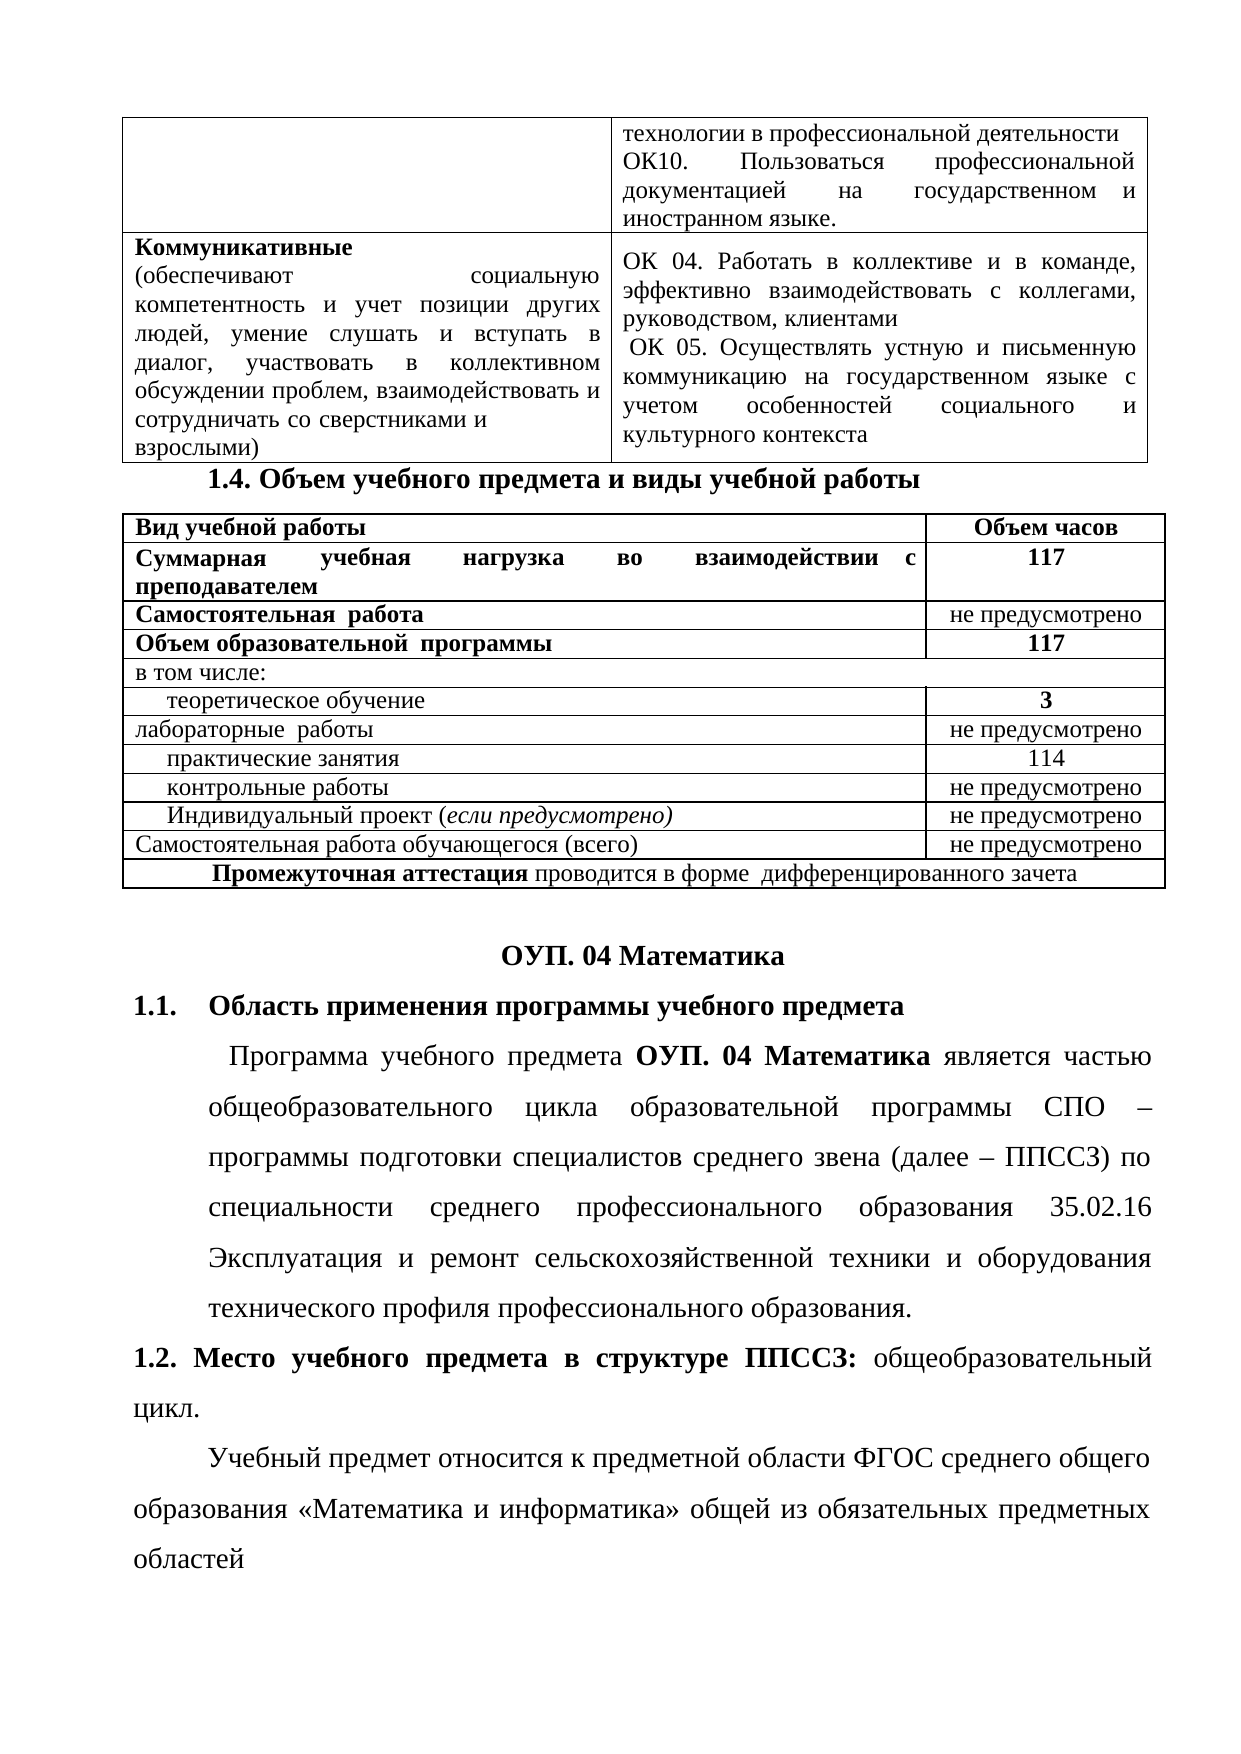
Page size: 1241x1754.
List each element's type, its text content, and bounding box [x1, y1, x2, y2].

table_cell теоретическое обучение [124, 688, 925, 715]
table_cell 117 [927, 630, 1164, 657]
table_header Вид учебной работы [124, 515, 925, 542]
table_cell Индивидуальный проект (если предусмотрено) [124, 803, 925, 830]
table_cell контрольные работы [124, 774, 925, 801]
table_cell Промежуточная аттестация проводится в форме дифференцированного зачета [124, 860, 1164, 887]
text Учебный предмет относится к предметной области ФГОС среднего общего образования «Математика и информатика» общей из обязательных предметных областей [133, 1440, 1151, 1574]
table_cell не предусмотрено [927, 831, 1164, 858]
table_cell Самостоятельная работа [124, 602, 925, 629]
table_cell учебная [318, 543, 435, 600]
table_cell лабораторные работы [124, 716, 925, 744]
table_cell Суммарная преподавателем [124, 543, 318, 600]
table_cell ОК 04. Работать в коллективе и в команде, эффективно взаимодействовать с коллегами, руководством, клиентами ОК 05. Осуществлять устную и письменную коммуникацию на государственном языке с учетом особенностей социального и культурного контекста [612, 233, 1147, 462]
table_header технологии в профессиональной деятельности ОК10. Пользоваться профессиональной документацией на государственном и иностранном языке. [612, 118, 1147, 232]
table_cell не предусмотрено [927, 716, 1164, 744]
subtitle Объем учебного предмета и виды учебной работы [207, 463, 1240, 495]
table_cell Коммуникативные (обеспечивают социальную компетентность и учет позиции других людей, умение слушать и вступать в диалог, участвовать в коллективном обсуждении проблем, взаимодействовать и сотрудничать со сверстниками и взрослыми) [123, 233, 611, 462]
table_cell во [589, 543, 667, 600]
list Место учебного предмета в структуре ППССЗ: общеобразовательный цикл. [133, 1341, 1152, 1424]
text Программа учебного предмета ОУП. 04 Математика является частью общеобразовательного цикла образовательной программы СПО – программы подготовки специалистов среднего звена (далее – ППССЗ) по специальности среднего профессионального образования 35.02.16 Эксплуатация и ремонт сельскохозяйственной техники и оборудования технического профиля профессионального образования. [208, 1038, 1152, 1323]
table_header [123, 118, 611, 232]
table_cell нагрузка [435, 543, 589, 600]
table_cell Самостоятельная работа обучающегося (всего) [124, 831, 925, 858]
table_cell не предусмотрено [927, 774, 1164, 801]
table_cell 114 [927, 745, 1164, 773]
table_cell 117 [927, 543, 1164, 600]
table_cell в том числе: [124, 659, 1164, 686]
table_header Объем часов [927, 515, 1164, 542]
text ОУП. 04 Математика [501, 938, 1240, 972]
table_cell 3 [927, 688, 1164, 715]
table_cell не предусмотрено [927, 602, 1164, 629]
table_cell взаимодействии с [668, 543, 925, 600]
table_cell практические занятия [124, 745, 925, 773]
table_cell Объем образовательной программы [124, 630, 925, 657]
table_cell не предусмотрено [927, 803, 1164, 830]
subtitle Область применения программы учебного предмета [133, 988, 1240, 1022]
